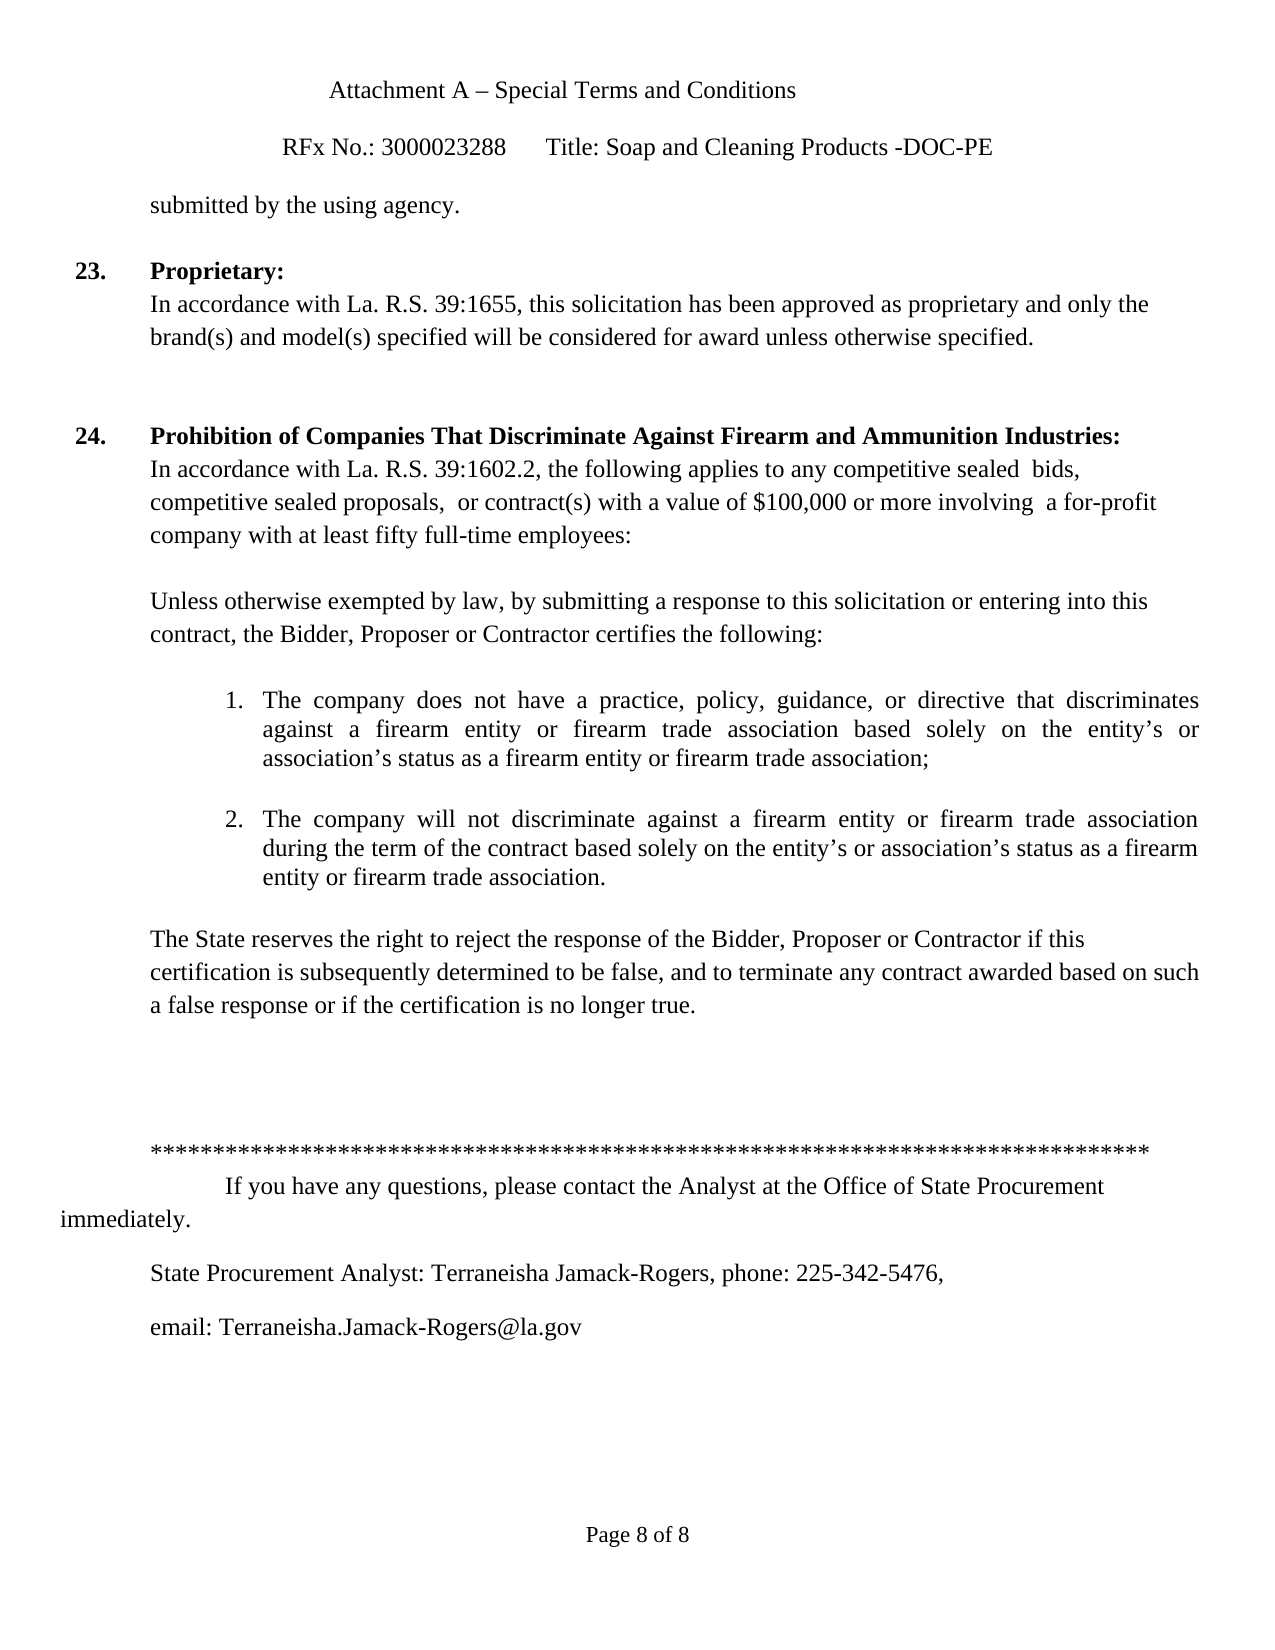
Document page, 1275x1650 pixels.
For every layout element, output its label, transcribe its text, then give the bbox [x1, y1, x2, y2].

text The State reserves the right to reject the response of the Bidder, Proposer or Contractor if this certification is subsequently determined to be false, and to terminate any contract awarded based on such a false response or if the certification is no longer true. [150, 924, 1200, 1019]
text Unless otherwise exempted by law, by submitting a response to this solicitation or entering into this contract, the Bidder, Proposer or Contractor certifies the following: [150, 586, 1200, 648]
text In accordance with La. R.S. 39:1655, this solicitation has been approved as proprietary and only the brand(s) and model(s) specified will be considered for award unless otherwise specified. [150, 289, 1200, 351]
list The company does not have a practice, policy, guidance, or directive that discriminates against a firearm entity or firearm trade association based solely on the entity’s or association’s status as a firearm entity or firearm trade association; [225, 685, 1200, 772]
text 23. Proprietary: [75, 256, 1200, 285]
text 24. Prohibition of Companies That Discriminate Against Firearm and Ammunition Industries: [75, 421, 1200, 450]
text State Procurement Analyst: Terraneisha Jamack-Rogers, phone: 225-342-5476, [60, 1258, 1200, 1286]
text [150, 190, 1200, 219]
list The company will not discriminate against a firearm entity or firearm trade association during the term of the contract based solely on the entity’s or association’s status as a firearm entity or firearm trade association. [225, 804, 1200, 891]
text ******************************************************************************** If you have any questions, please contact the Analyst at the Office of State Procurement immediately. [60, 1138, 1200, 1233]
text In accordance with La. R.S. 39:1602.2, the following applies to any competitive sealed bids, competitive sealed proposals, or contract(s) with a value of $100,000 or more involving a for-profit company with at least fifty full-time employees: [150, 454, 1200, 549]
text email: Terraneisha.Jamack-Rogers@la.gov [60, 1312, 1200, 1340]
